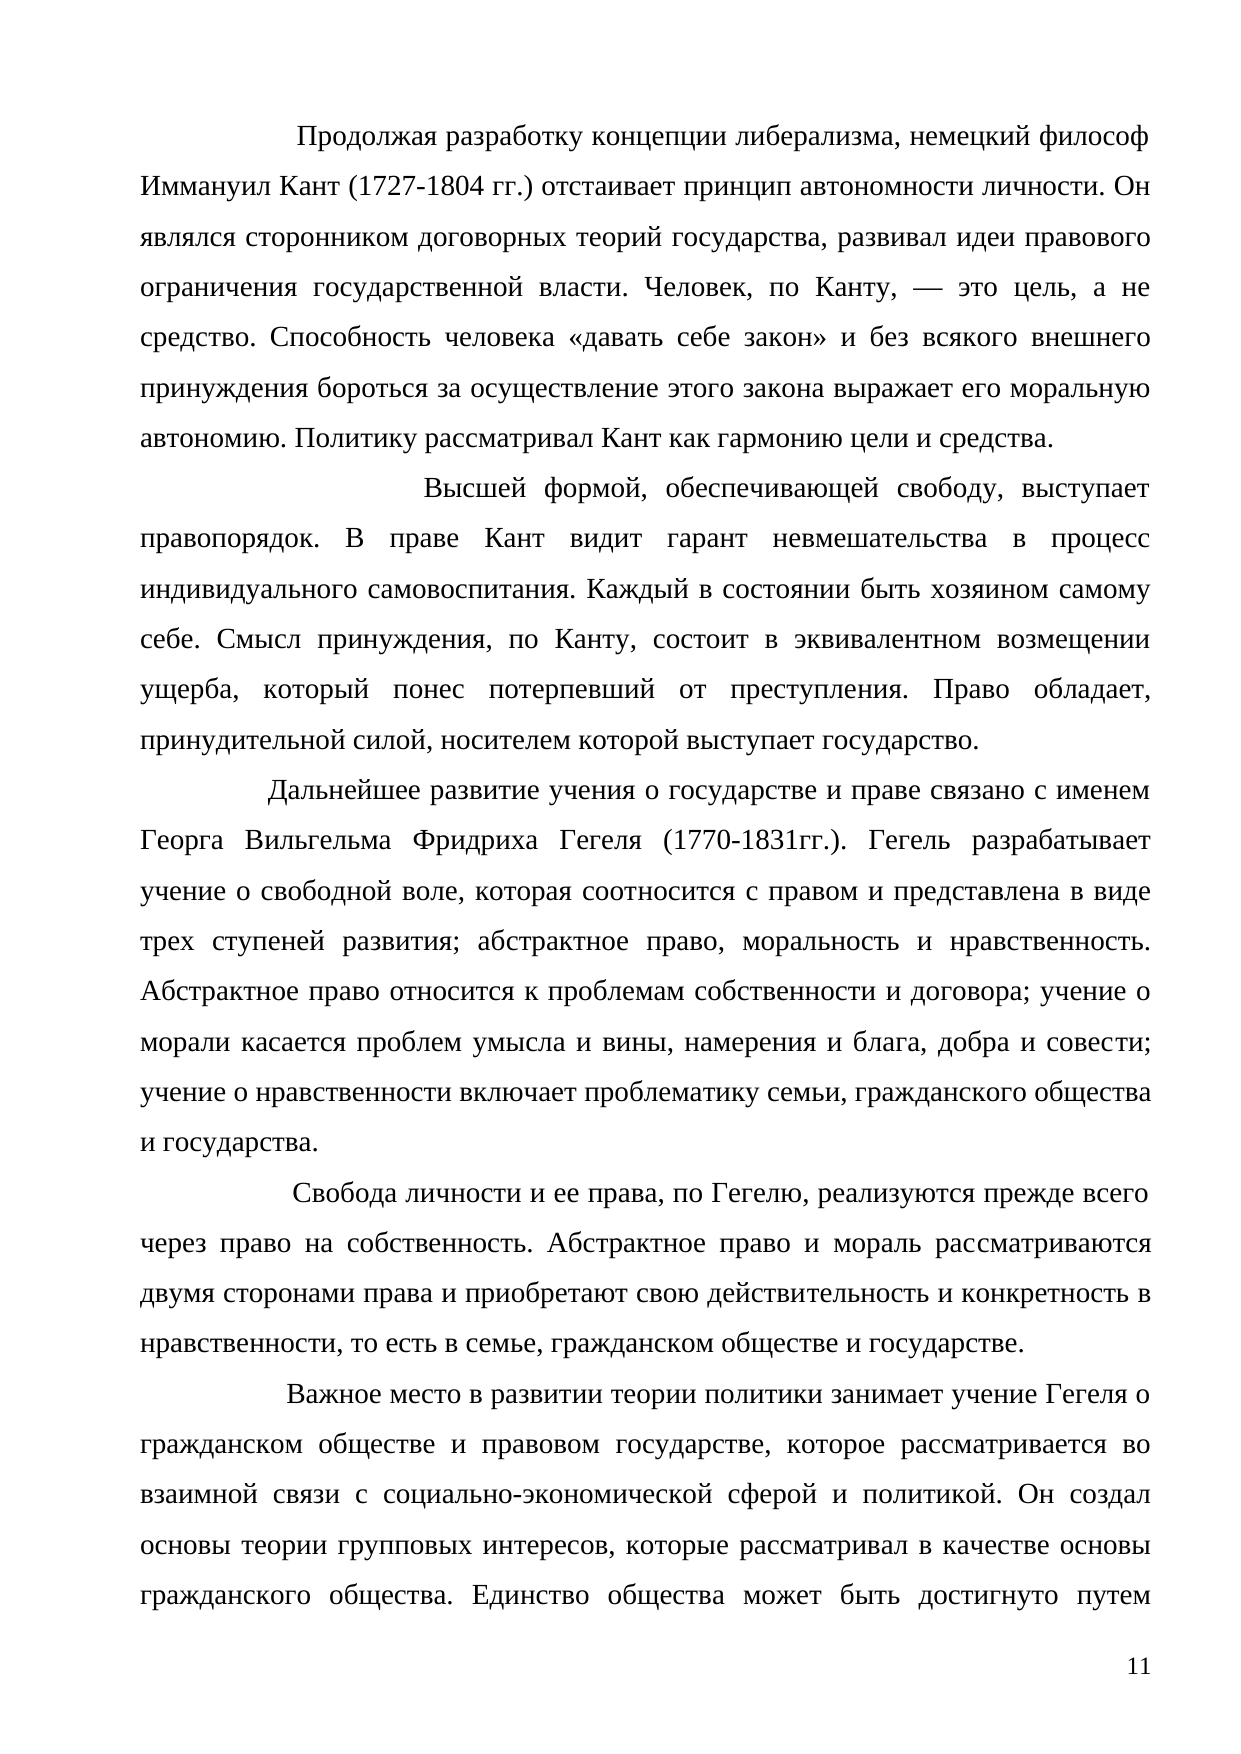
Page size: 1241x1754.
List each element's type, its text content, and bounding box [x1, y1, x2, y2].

text Свобода личности и ее права, по Гегелю, реализуются прежде всего через право на собственность. Абстрактное право и мораль рассматриваются двумя сторонами права и приобретают свою действительность и конкретность в нравственности, то есть в семье, гражданском обществе и государстве. [140, 1175, 1152, 1359]
text Продолжая разработку концепции либерализма, немецкий философ Иммануил Кант (1727-1804 гг.) отстаивает принцип автономности личности. Он являлся сторонником договорных теорий государства, развивал идеи правового ограничения государственной власти. Человек, по Канту, — это цель, а не средство. Способность человека «давать себе закон» и без всякого внешнего принуждения бороться за осуществление этого закона выражает его моральную автономию. Политику рассматривал Кант как гармонию цели и средства. [140, 118, 1152, 453]
text Дальнейшее развитие учения о государстве и праве связано с именем Георга Вильгельма Фридриха Гегеля (1770-1831гг.). Гегель разрабатывает учение о свободной воле, которая соотносится с правом и представлена в виде трех ступеней развития; абстрактное право, моральность и нравственность. Абстрактное право относится к проблемам собственности и договора; учение о морали касается проблем умысла и вины, намерения и блага, добра и совести; учение о нравственности включает проблематику семьи, гражданского общества и государства. [140, 772, 1152, 1158]
text Высшей формой, обеспечивающей свободу, выступает правопорядок. В праве Кант видит гарант невмешательства в процесс индивидуального самовоспитания. Каждый в состоянии быть хозяином самому себе. Смысл принуждения, по Канту, состоит в эквивалентном возмещении ущерба, который понес потерпевший от преступления. Право обладает, принудительной силой, носителем которой выступает государство. [140, 470, 1152, 755]
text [140, 1376, 1152, 1611]
